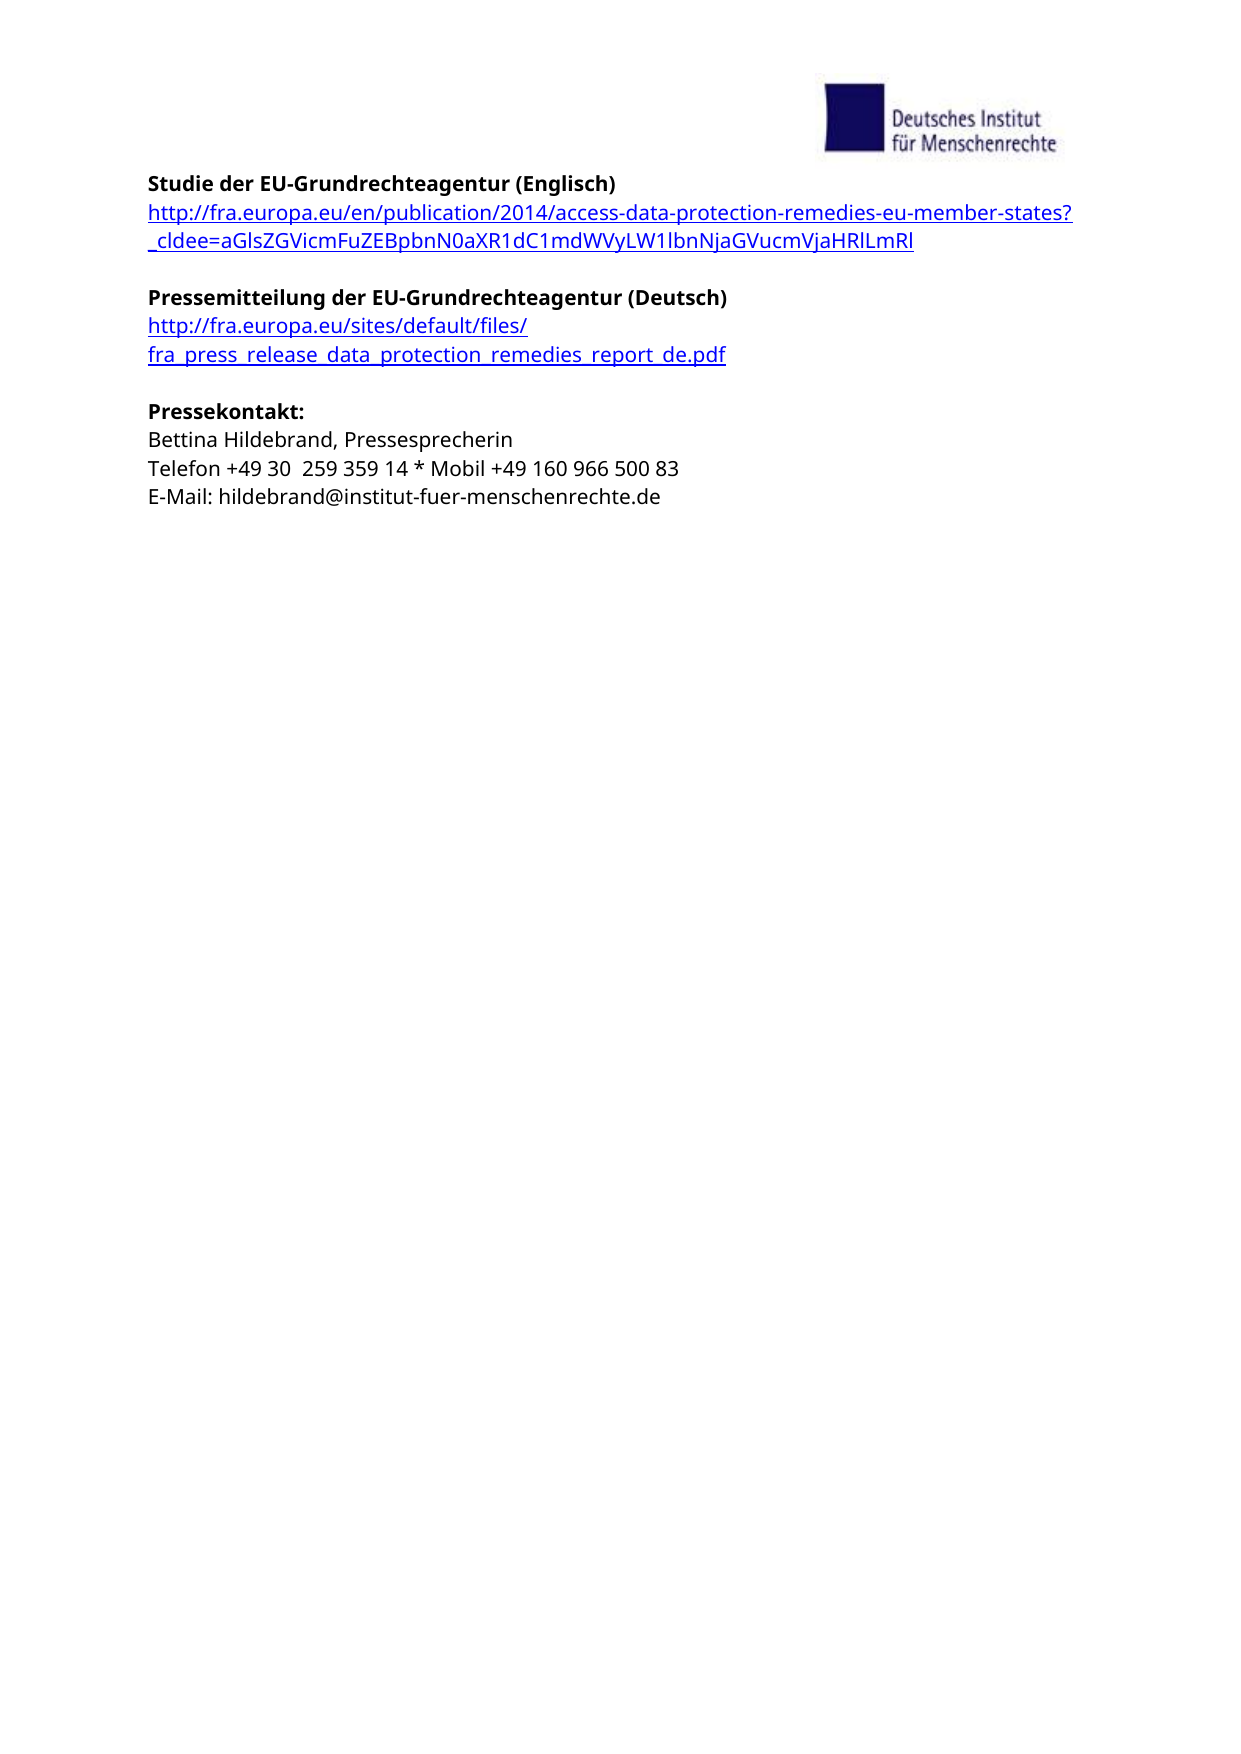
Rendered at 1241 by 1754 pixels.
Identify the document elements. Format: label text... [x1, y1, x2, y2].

text Pressekontakt: [148, 397, 1093, 425]
text http://fra.europa.eu/en/publication/2014/access-data-protection-remedies-eu-member-states?_cldee=aGlsZGVicmFuZEBpbnN0aXR1dC1mdWVyLW1lbnNjaGVucmVjaHRlLmRl [148, 198, 1093, 255]
text Telefon +49 30 259 359 14 * Mobil +49 160 966 500 83 [148, 454, 1093, 482]
text Studie der EU-Grundrechteagentur (Englisch) [148, 169, 1093, 198]
text Pressemitteilung der EU-Grundrechteagentur (Deutsch) [148, 283, 1093, 312]
text http://fra.europa.eu/sites/default/files/fra_press_release_data_protection_remedies_report_de.pdf [148, 312, 1093, 368]
picture [814, 73, 1093, 170]
text E-Mail: hildebrand@institut-fuer-menschenrechte.de [148, 482, 1093, 511]
text Bettina Hildebrand, Pressesprecherin [148, 425, 1093, 454]
